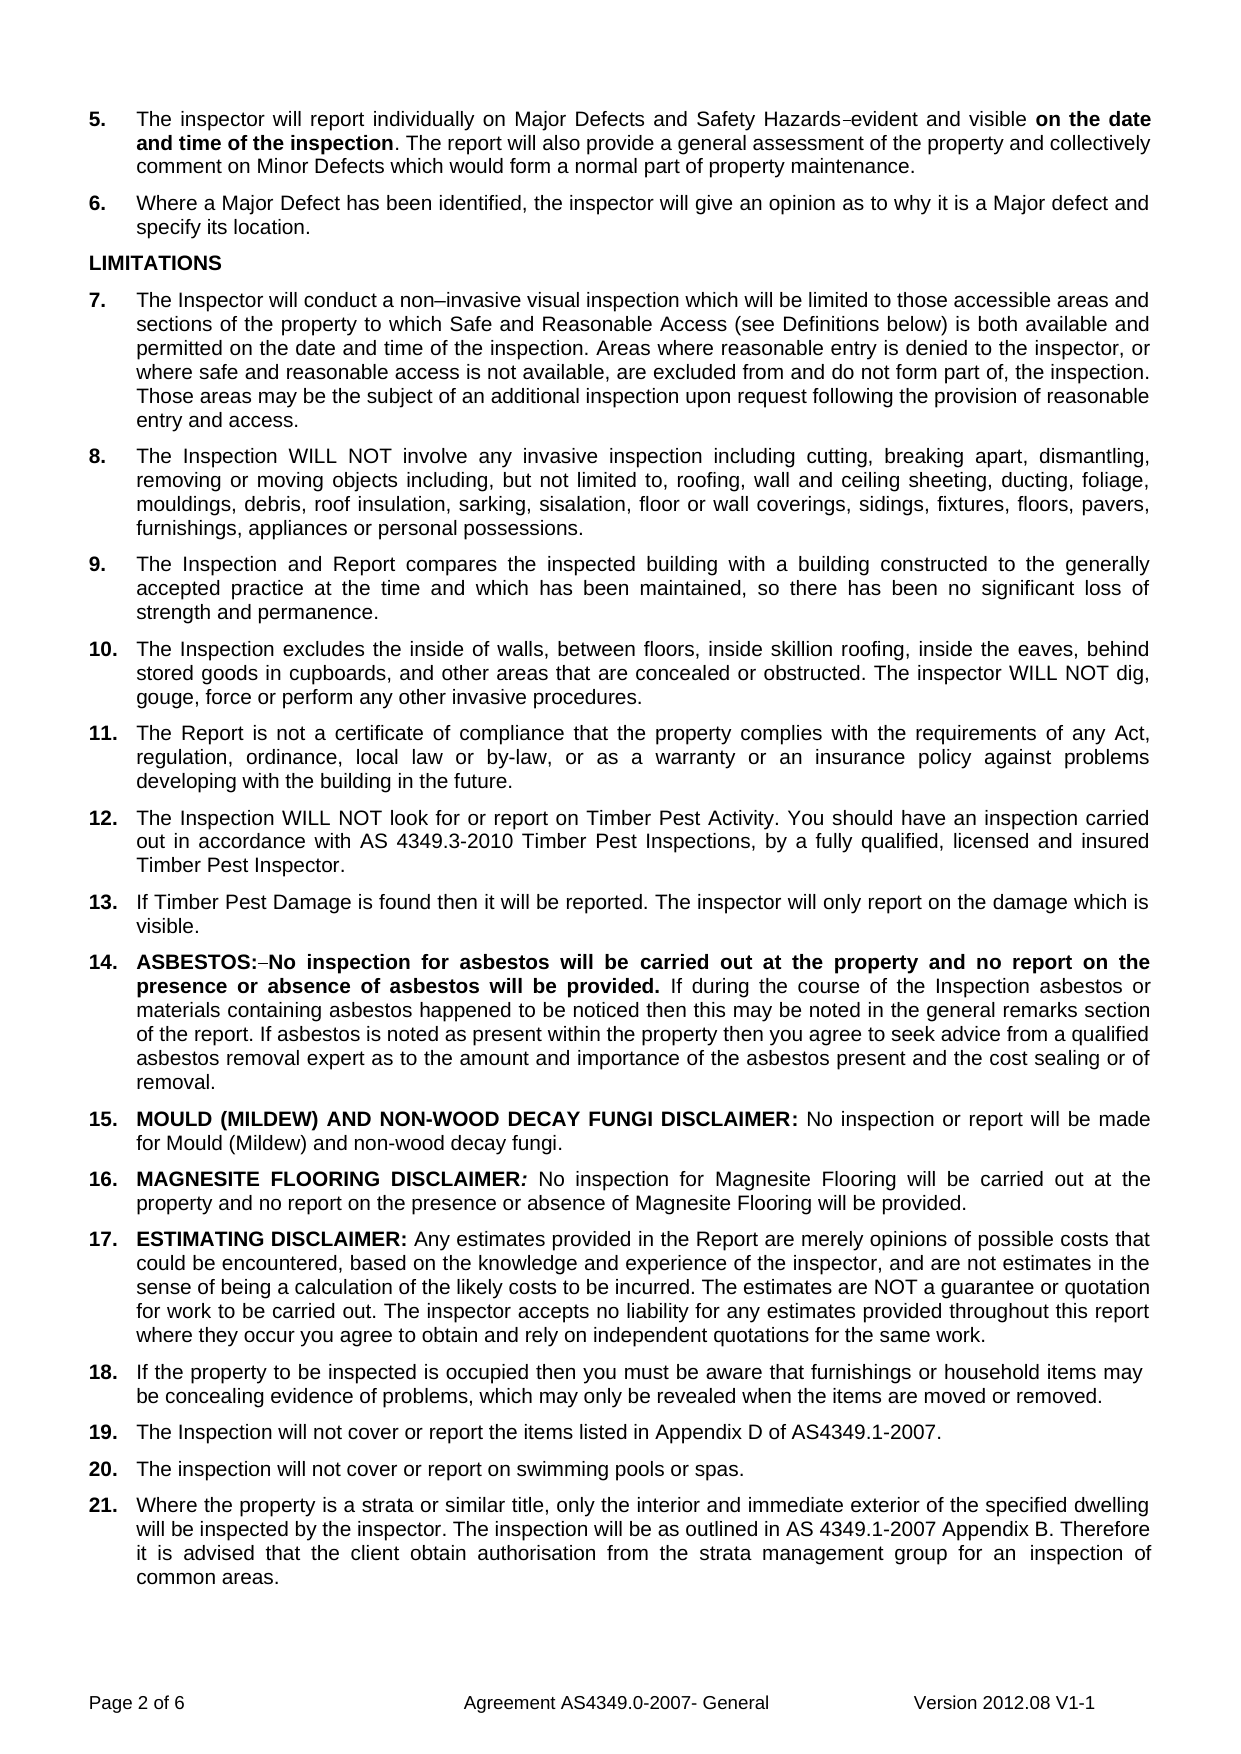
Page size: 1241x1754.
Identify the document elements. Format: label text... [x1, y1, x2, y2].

list The Inspection and Report compares the inspected building with a building constructed to the generally accepted practice at the time and which has been maintained, so there has been no significant loss of strength and permanence. [89, 552, 1152, 624]
list mAGNESITE fLOORING Disclaimer: No inspection for magnesite flooring will be carried out at the property and no report on the presence or absence of magnesite flooring will be provided. [89, 1167, 1152, 1215]
list The Report is not a certificate of compliance that the property complies with the requirements of any Act, regulation, ordinance, local law or by-law, or as a warranty or an insurance policy against problems developing with the building in the future. [89, 721, 1152, 793]
list If the property to be inspected is occupied then you must be aware that furnishings or household items may be concealing evidence of problems, which may only be revealed when the items are moved or removed. [89, 1359, 1152, 1407]
list Mould (Mildew) and Non-Wood Decay Fungi Disclaimer: No inspection or report will be made for Mould (Mildew) and non-wood decay fungi. [89, 1106, 1152, 1154]
list The inspector will report individually on Major Defects and Safety Hazards evident and visible on the date and time of the inspection. The report will also provide a general assessment of the property and collectively comment on Minor Defects which would form a normal part of property maintenance. [89, 106, 1152, 178]
list ASBESTOS: No inspection for asbestos will be carried out at the property and no report on the presence or absence of asbestos will be provided. If during the course of the Inspection asbestos or materials containing asbestos happened to be noticed then this may be noted in the general remarks section of the report. If asbestos is noted as present within the property then you agree to seek advice from a qualified asbestos removal expert as to the amount and importance of the asbestos present and the cost sealing or of removal. [89, 950, 1152, 1094]
list Where the property is a strata or similar title, only the interior and immediate exterior of the specified dwelling will be inspected by the inspector. The inspection will be as outlined in AS 4349.1-2007 Appendix B. Therefore it is advised that the client obtain authorisation from the strata management group for an inspection of common areas. [89, 1493, 1152, 1589]
list The Inspector will conduct a non–invasive visual inspection which will be limited to those accessible areas and sections of the property to which Safe and Reasonable Access (see Definitions below) is both available and permitted on the date and time of the inspection. Areas where reasonable entry is denied to the inspector, or where safe and reasonable access is not available, are excluded from and do not form part of, the inspection. Those areas may be the subject of an additional inspection upon request following the provision of reasonable entry and access. [89, 288, 1152, 431]
list Estimating Disclaimer: Any estimates provided in the Report are merely opinions of possible costs that could be encountered, based on the knowledge and experience of the inspector, and are not estimates in the sense of being a calculation of the likely costs to be incurred. The estimates are NOT a guarantee or quotation for work to be carried out. The inspector accepts no liability for any estimates provided throughout this report where they occur you agree to obtain and rely on independent quotations for the same work. [89, 1227, 1152, 1347]
list Where a Major Defect has been identified, the inspector will give an opinion as to why it is a Major defect and specify its location. [89, 191, 1152, 239]
list If Timber Pest Damage is found then it will be reported. The inspector will only report on the damage which is visible. [89, 890, 1152, 938]
list The Inspection excludes the inside of walls, between floors, inside skillion roofing, inside the eaves, behind stored goods in cupboards, and other areas that are concealed or obstructed. The inspector WILL NOT dig, gouge, force or perform any other invasive procedures. [89, 637, 1152, 708]
list The Inspection WILL NOT look for or report on Timber Pest Activity. You should have an inspection carried out in accordance with AS 4349.3-2010 Timber Pest Inspections, by a fully qualified, licensed and insured Timber Pest Inspector. [89, 805, 1152, 877]
list The inspection will not cover or report on swimming pools or spas. [89, 1456, 1152, 1480]
list The Inspection WILL NOT involve any invasive inspection including cutting, breaking apart, dismantling, removing or moving objects including, but not limited to, roofing, wall and ceiling sheeting, ducting, foliage, mouldings, debris, roof insulation, sarking, sisalation, floor or wall coverings, sidings, fixtures, floors, pavers, furnishings, appliances or personal possessions. [89, 444, 1152, 540]
text LIMITATIONS [89, 251, 1152, 275]
list The Inspection will not cover or report the items listed in Appendix D of AS4349.1-2007. [89, 1420, 1152, 1444]
